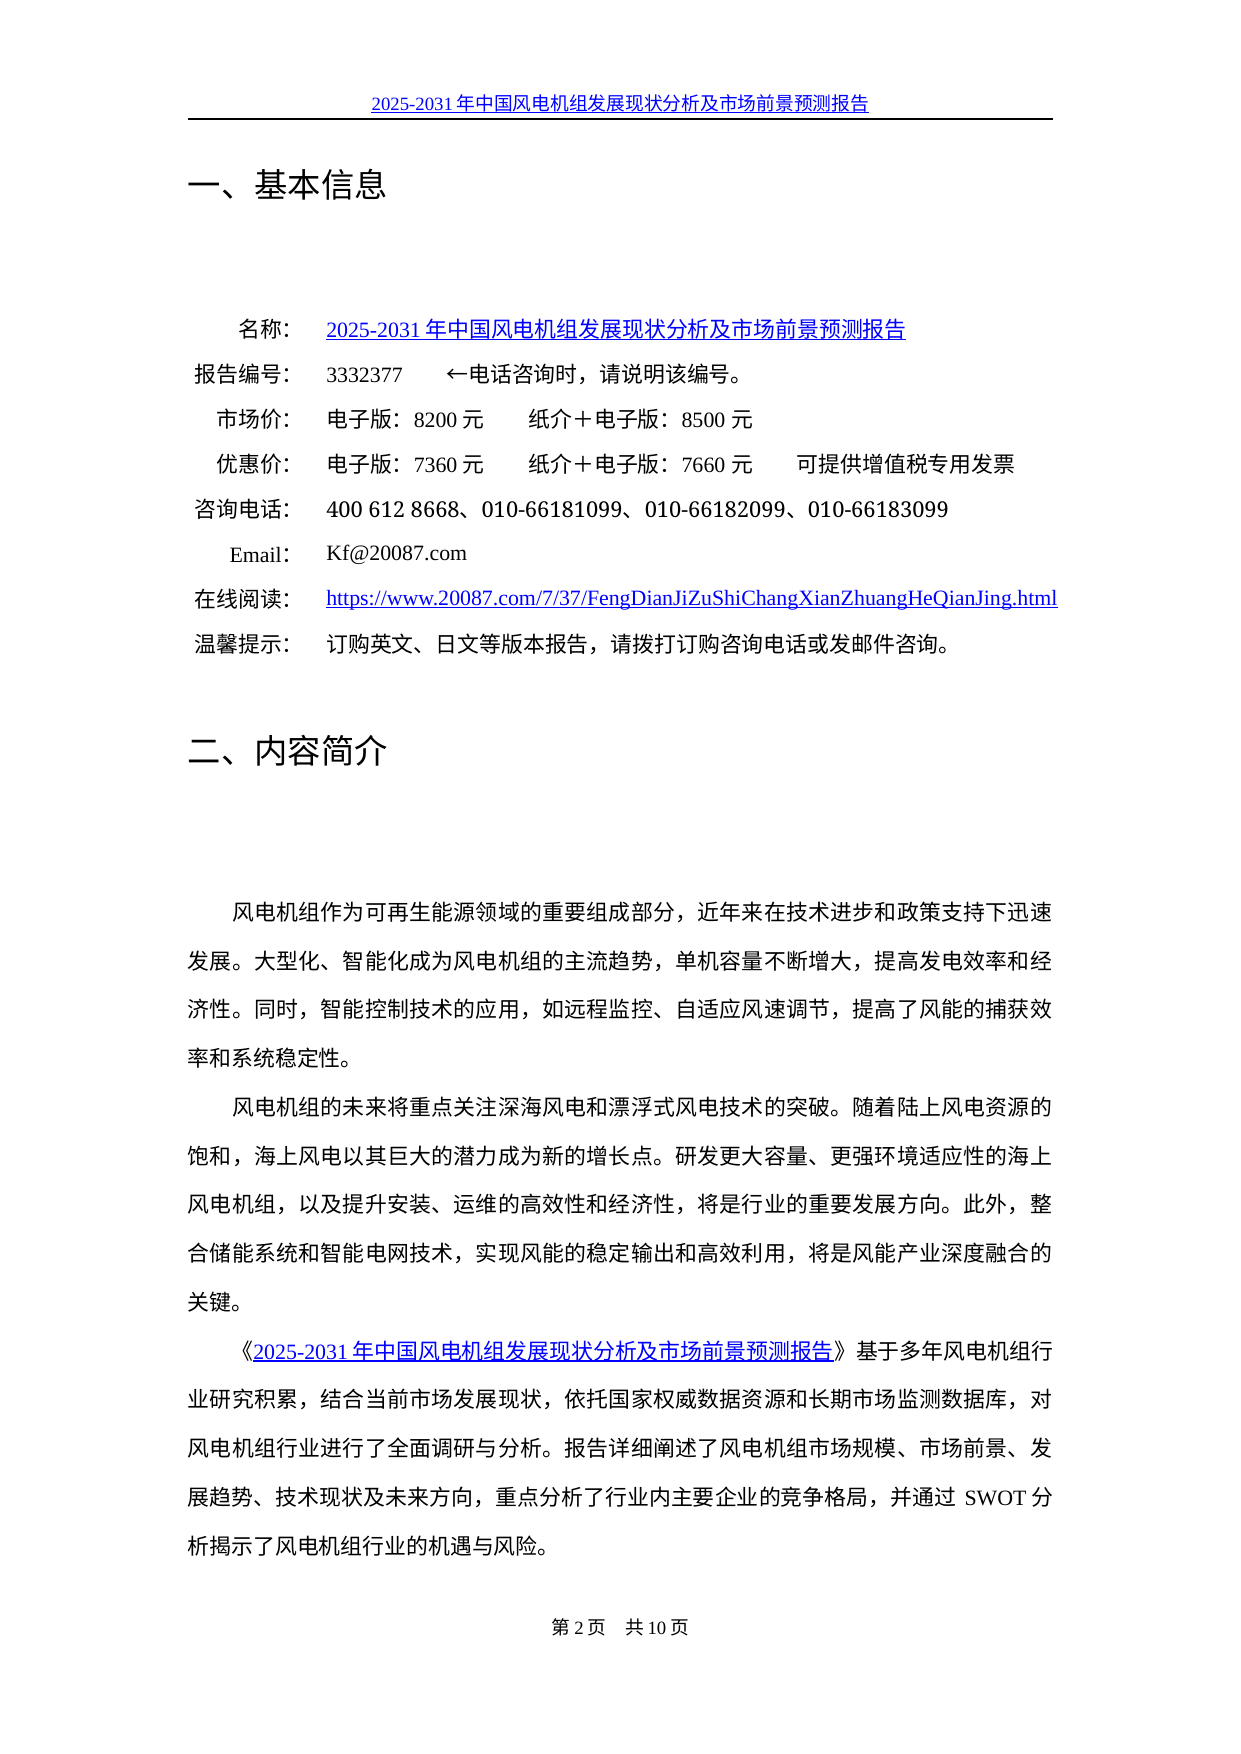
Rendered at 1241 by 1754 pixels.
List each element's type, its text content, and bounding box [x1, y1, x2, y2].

table_cell Email： [167, 537, 315, 582]
table_cell 市场价： [167, 402, 315, 447]
table_cell 3332377 ←电话咨询时，请说明该编号。 [315, 357, 1073, 402]
table_cell [315, 582, 1073, 627]
table_cell 订购英文、日文等版本报告，请拨打订购咨询电话或发邮件咨询。 [315, 627, 1073, 672]
table_cell 在线阅读： [167, 582, 315, 627]
title 一、基本信息 [187, 150, 1053, 215]
table_cell 电子版：7360 元 纸介＋电子版：7660 元 可提供增值税专用发票 [315, 447, 1073, 492]
table_cell 电子版：8200 元 纸介＋电子版：8500 元 [315, 402, 1073, 447]
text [187, 894, 1053, 1561]
table_cell 咨询电话： [167, 492, 315, 537]
table_header 2025-2031年中国风电机组发展现状分析及市场前景预测报告 [315, 312, 1073, 357]
table_cell Kf@20087.com [315, 537, 1073, 582]
title 二、内容简介 [187, 717, 1053, 782]
table_cell 报告编号： [167, 357, 315, 402]
table_header 名称： [167, 312, 315, 357]
table_cell 温馨提示： [167, 627, 315, 672]
table_cell 400 612 8668、010-66181099、010-66182099、010-66183099 [315, 492, 1073, 537]
table_cell 优惠价： [167, 447, 315, 492]
